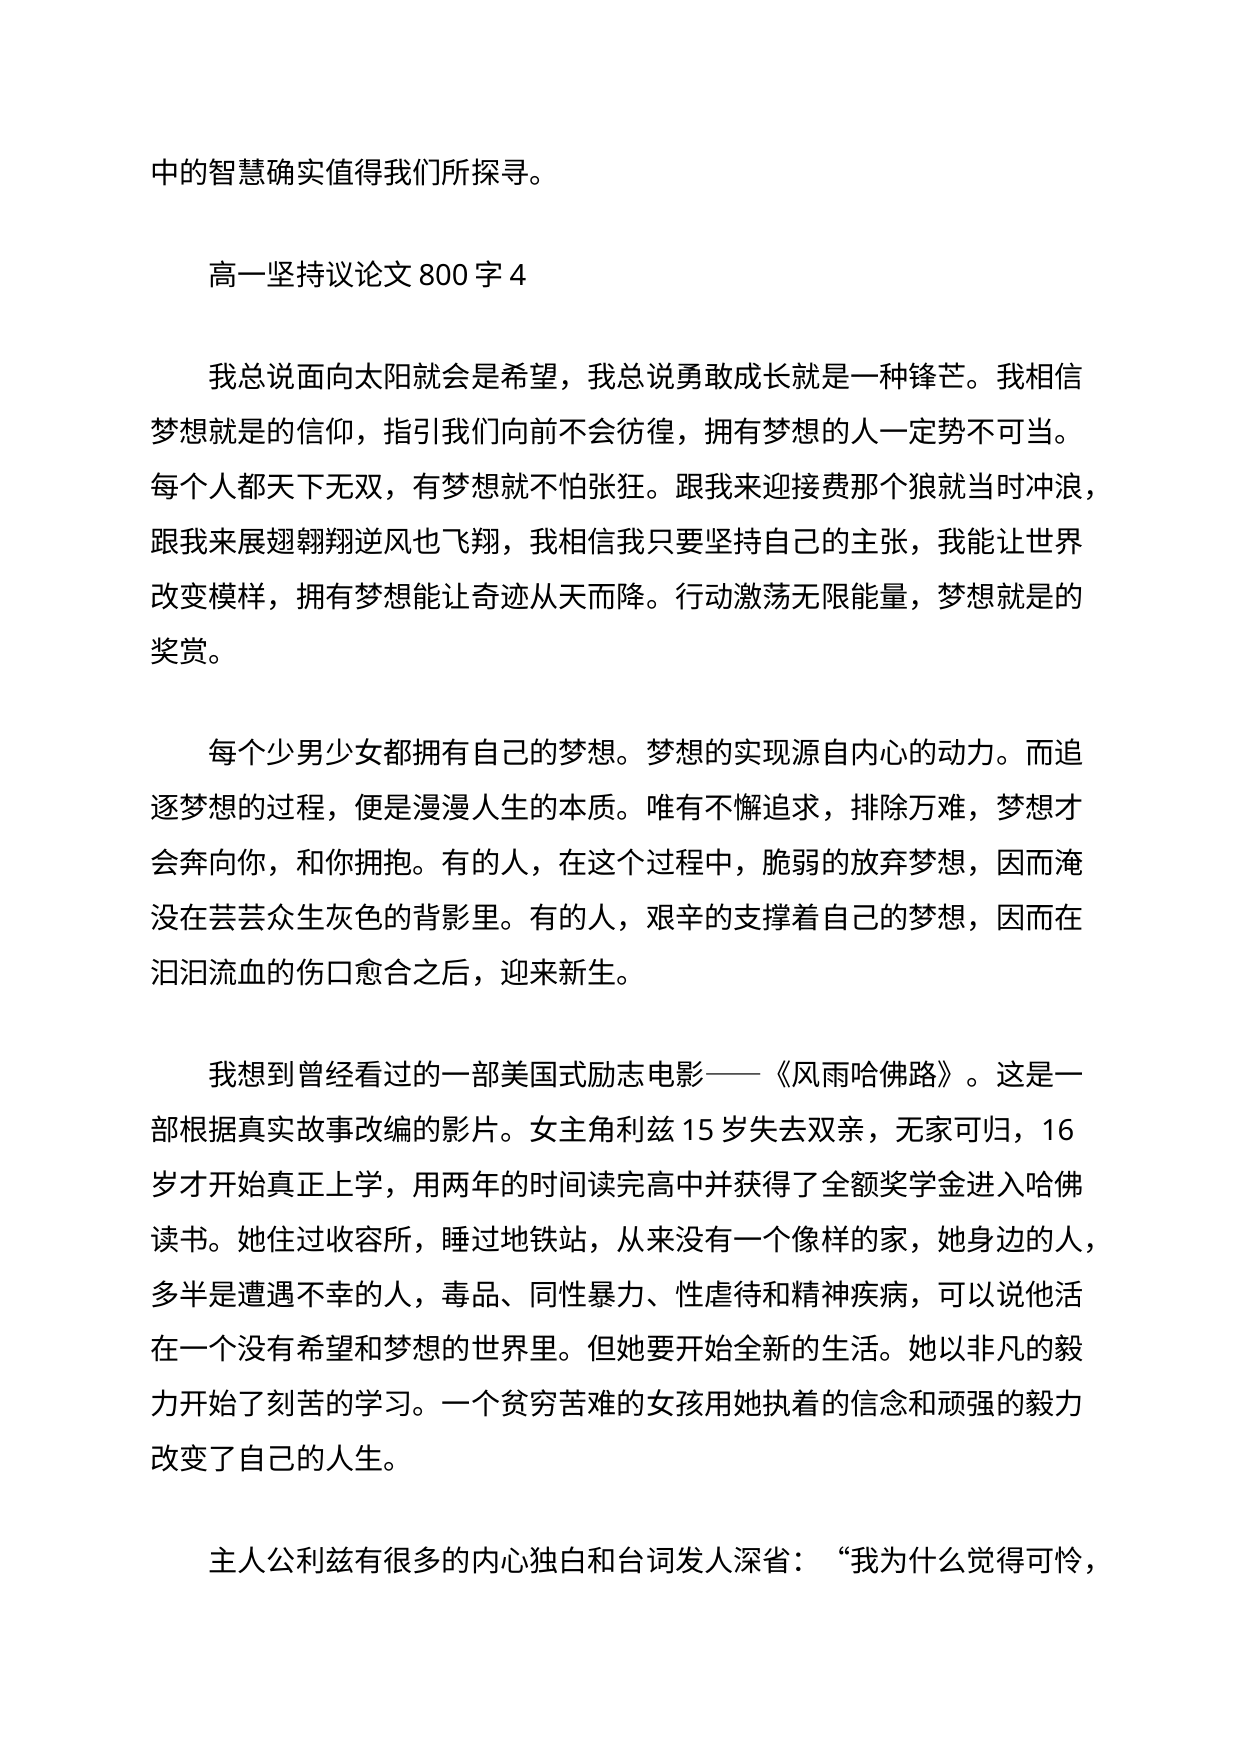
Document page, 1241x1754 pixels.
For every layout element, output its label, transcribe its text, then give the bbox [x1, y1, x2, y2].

text 每个少男少女都拥有自己的梦想。梦想的实现源自内心的动力。而追逐梦想的过程，便是漫漫人生的本质。唯有不懈追求，排除万难，梦想才会奔向你，和你拥抱。有的人，在这个过程中，脆弱的放弃梦想，因而淹没在芸芸众生灰色的背影里。有的人，艰辛的支撑着自己的梦想，因而在汩汩流血的伤口愈合之后，迎来新生。 [150, 730, 1090, 992]
text 我总说面向太阳就会是希望，我总说勇敢成长就是一种锋芒。我相信梦想就是的信仰，指引我们向前不会彷徨，拥有梦想的人一定势不可当。每个人都天下无双，有梦想就不怕张狂。跟我来迎接费那个狼就当时冲浪，跟我来展翅翱翔逆风也飞翔，我相信我只要坚持自己的主张，我能让世界改变模样，拥有梦想能让奇迹从天而降。行动激荡无限能量，梦想就是的奖赏。 [150, 354, 1090, 671]
text 高一坚持议论文800字4 [150, 252, 1090, 294]
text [150, 150, 1090, 192]
text 我想到曾经看过的一部美国式励志电影——《风雨哈佛路》。这是一部根据真实故事改编的影片。女主角利兹15岁失去双亲，无家可归，16岁才开始真正上学，用两年的时间读完高中并获得了全额奖学金进入哈佛读书。她住过收容所，睡过地铁站，从来没有一个像样的家，她身边的人，多半是遭遇不幸的人，毒品、同性暴力、性虐待和精神疾病，可以说他活在一个没有希望和梦想的世界里。但她要开始全新的生活。她以非凡的毅力开始了刻苦的学习。一个贫穷苦难的女孩用她执着的信念和顽强的毅力改变了自己的人生。 [150, 1051, 1090, 1478]
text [150, 1537, 1090, 1580]
